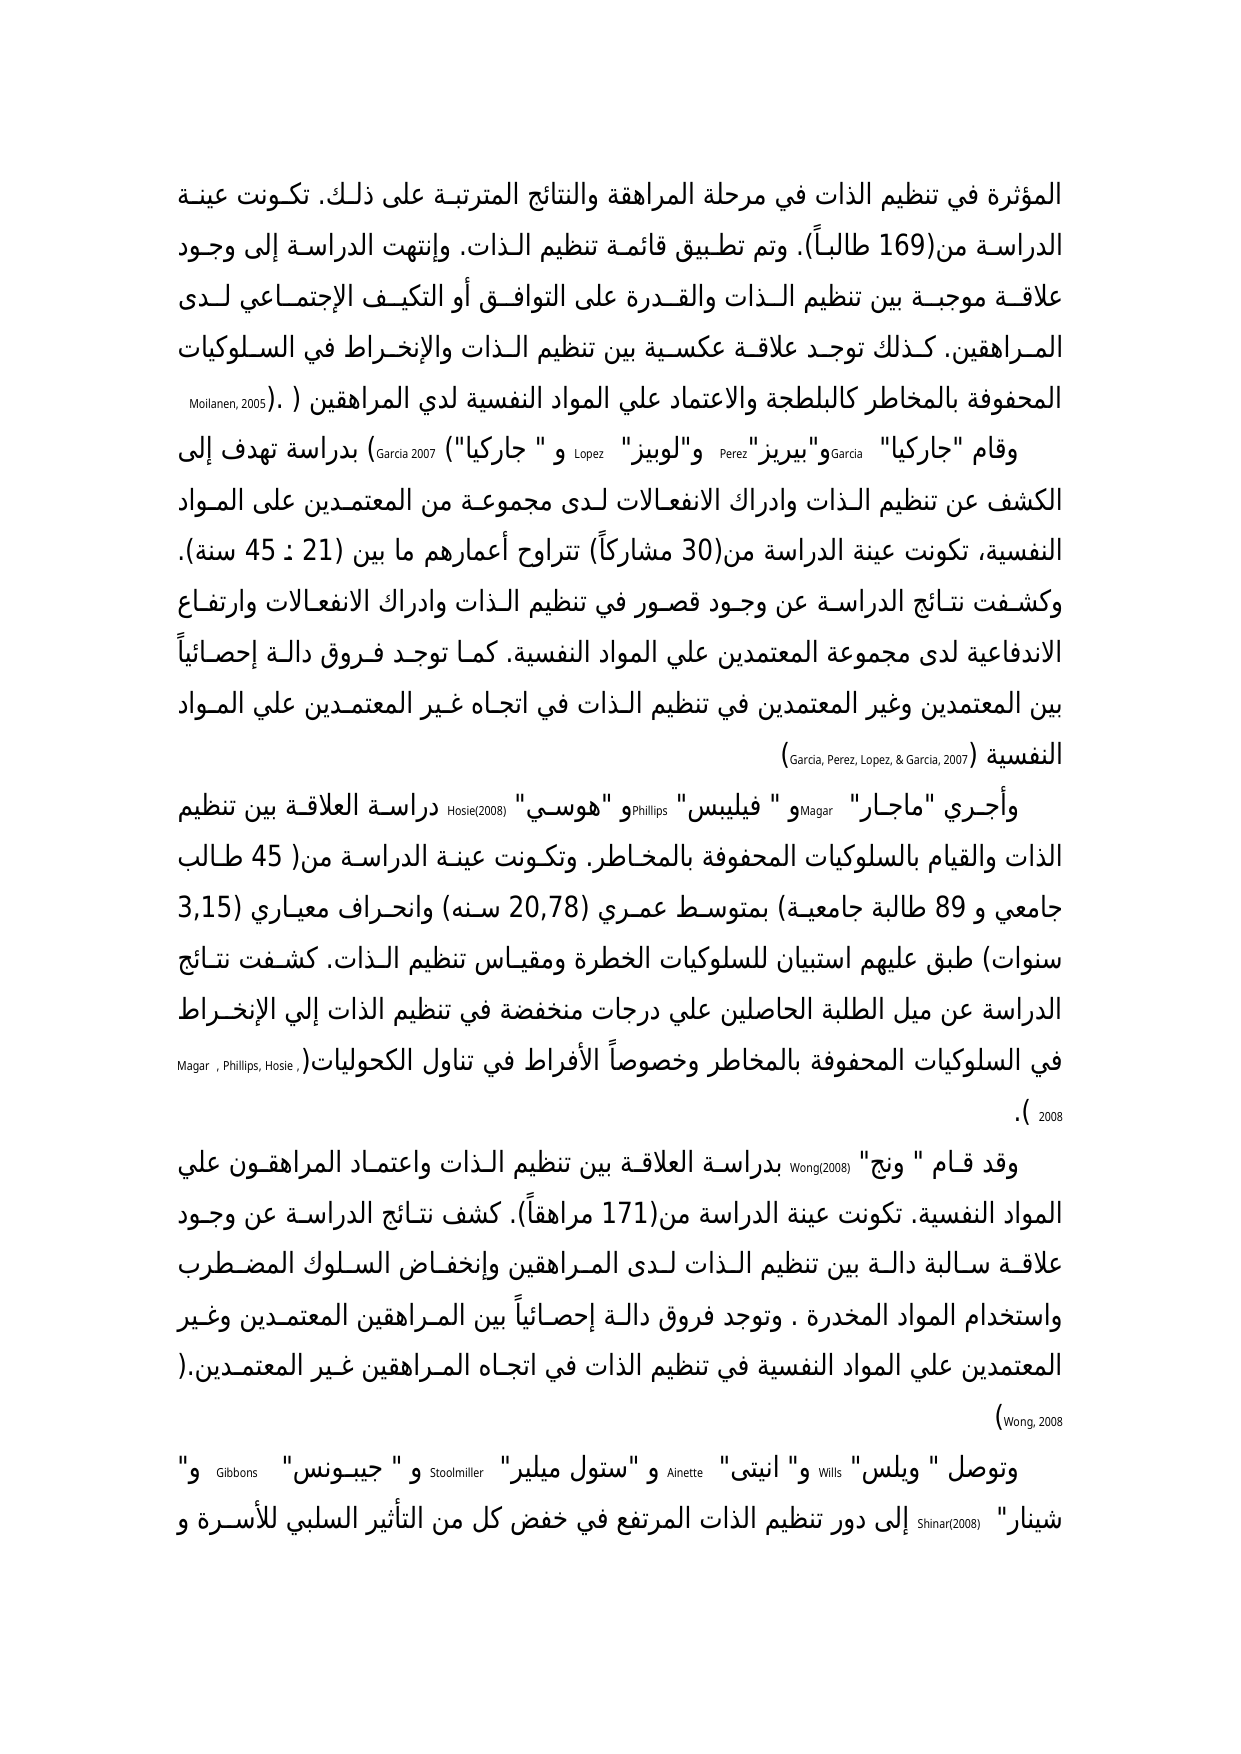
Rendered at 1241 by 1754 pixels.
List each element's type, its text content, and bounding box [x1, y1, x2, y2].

text وأجري "ماجار" Magarو " فيليبس" Phillipsو "هوسي" Hosie(2008) دراسة العلاقة بين تنظيم الذات والقيام بالسلوكيات المحفوفة بالمخاطر. وتكونت عينة الدراسة من( 45 طالب جامعي و 89 طالبة جامعية) بمتوسط عمري (20,78 سنه) وانحراف معياري (3,15 سنوات) طبق عليهم استبيان للسلوكيات الخطرة ومقياس تنظيم الذات. كشفت نتائج الدراسة عن ميل الطلبة الحاصلين علي درجات منخفضة في تنظيم الذات إلي الإنخراط في السلوكيات المحفوفة بالمخاطر وخصوصاً الأفراط في تناول الكحوليات(Magar , Phillips, Hosie , 2008 ). [177, 788, 1063, 1128]
text وقد قام " ونج" Wong(2008) بدراسة العلاقة بين تنظيم الذات واعتماد المراهقون علي المواد النفسية. تكونت عينة الدراسة من(171 مراهقاً). كشف نتائج الدراسة عن وجود علاقة سالبة دالة بين تنظيم الذات لدى المراهقين وإنخفاض السلوك المضطرب واستخدام المواد المخدرة . وتوجد فروق دالة إحصائياً بين المراهقين المعتمدين وغير المعتمدين علي المواد النفسية في تنظيم الذات في اتجاه المراهقين غير المعتمدين.(Wong, 2008) [177, 1145, 1063, 1434]
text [177, 1451, 1063, 1536]
text وقام "جاركيا" Garciaو"بيريز"Perez و"لوبيز" Lopez و " جاركيا") Garcia 2007) بدراسة تهدف إلى الكشف عن تنظيم الذات وادراك الانفعالات لدى مجموعة من المعتمدين على المواد النفسية، تكونت عينة الدراسة من(30 مشاركاً) تتراوح أعمارهم ما بين (21 : 45 سنة). وكشفت نتائج الدراسة عن وجود قصور في تنظيم الذات وادراك الانفعالات وارتفاع الاندفاعية لدى مجموعة المعتمدين علي المواد النفسية. كما توجد فروق دالة إحصائياً بين المعتمدين وغير المعتمدين في تنظيم الذات في اتجاه غير المعتمدين علي المواد النفسية (Garcia, Perez, Lopez, & Garcia, 2007) [177, 432, 1063, 771]
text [177, 177, 1063, 415]
